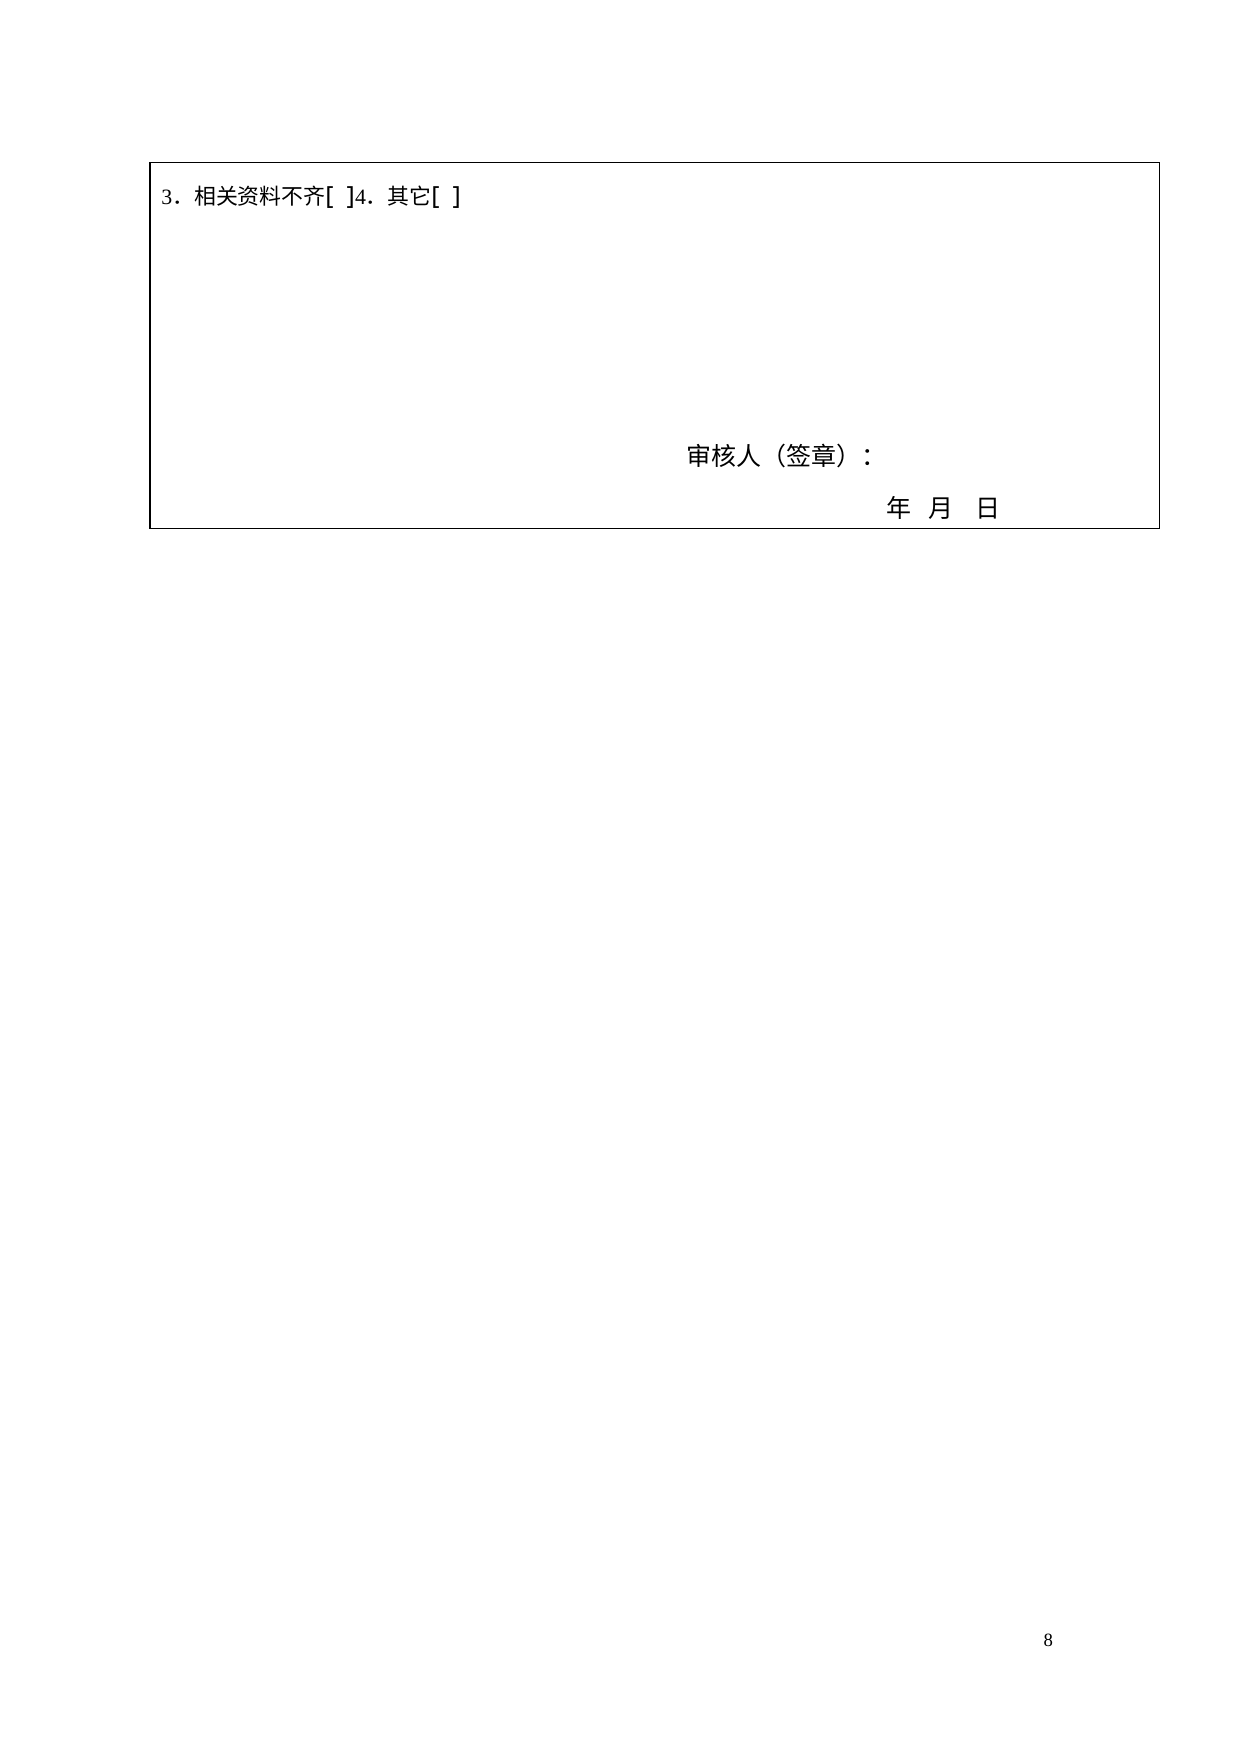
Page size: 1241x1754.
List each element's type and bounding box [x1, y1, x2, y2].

table_cell [151, 163, 1159, 528]
